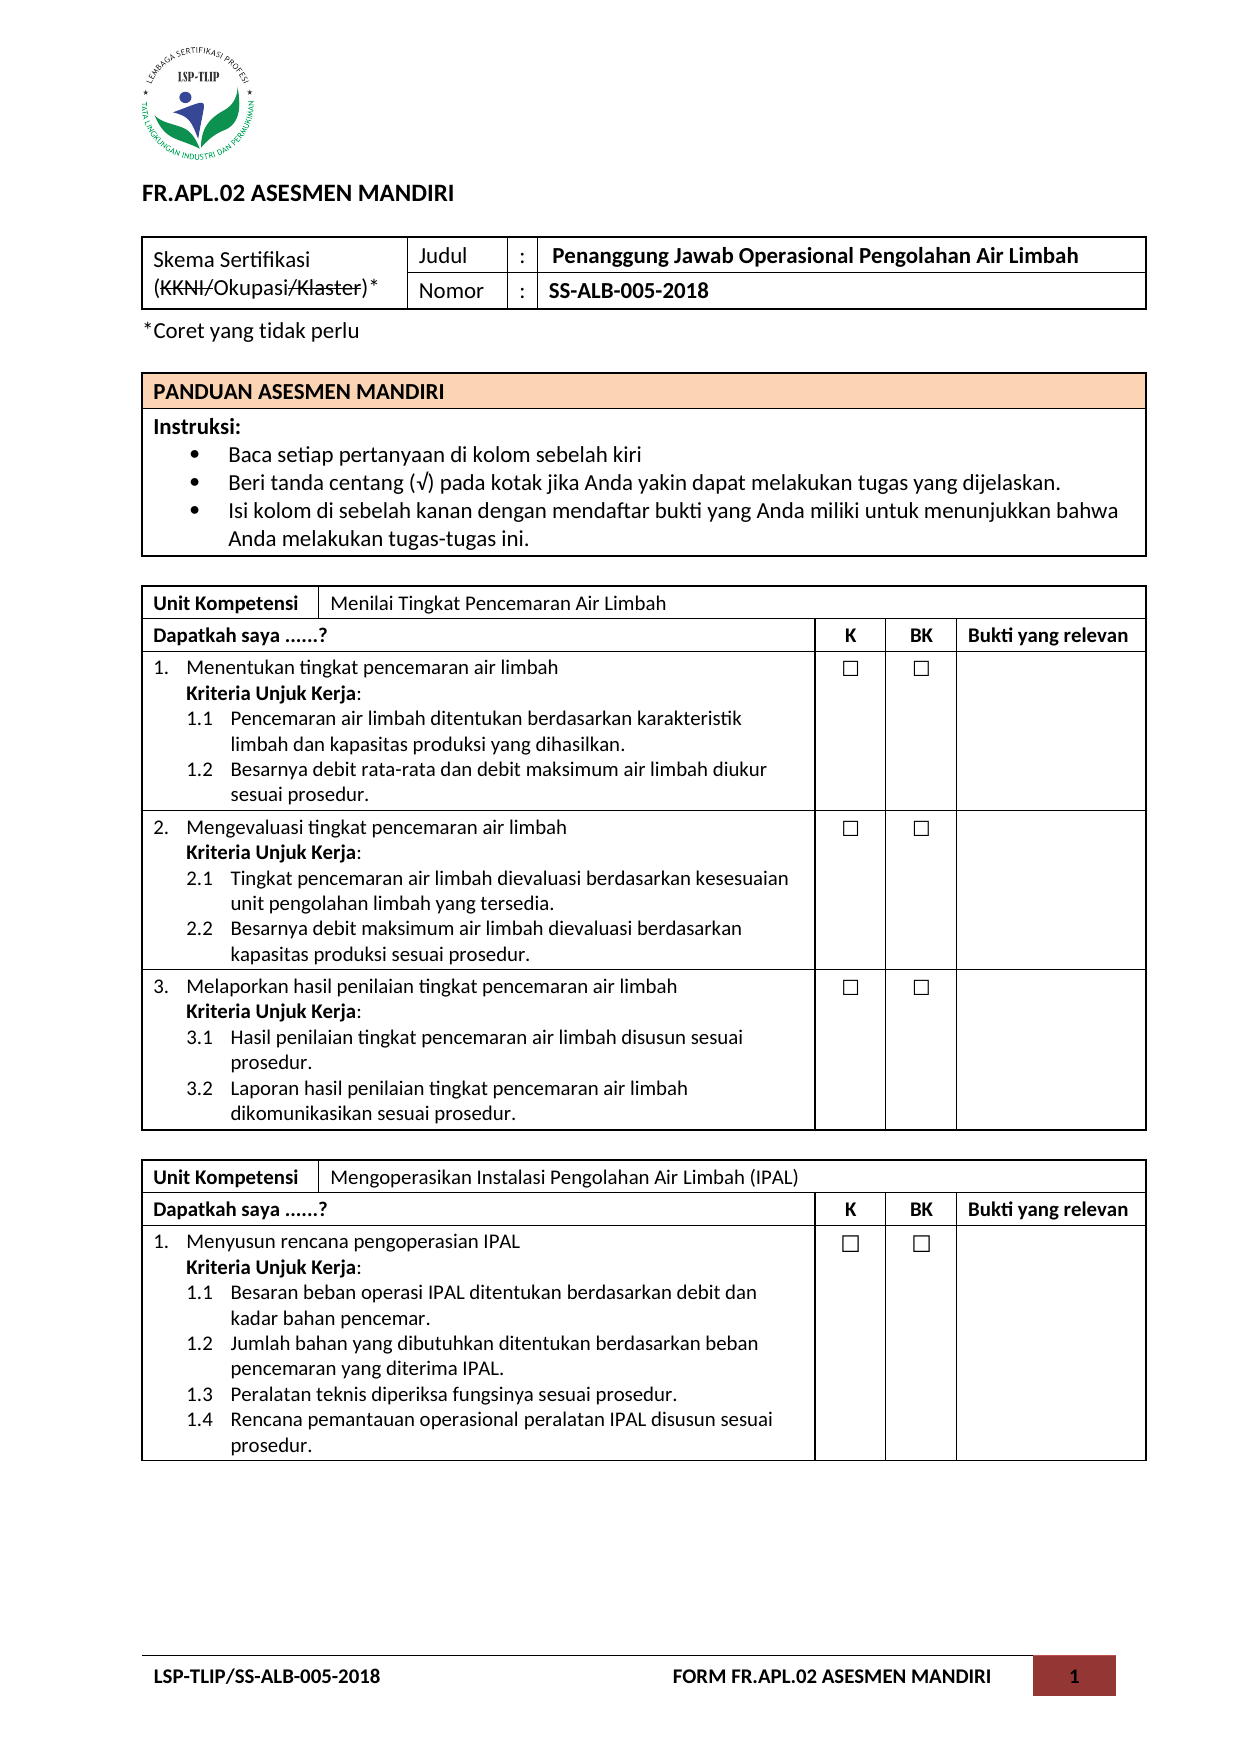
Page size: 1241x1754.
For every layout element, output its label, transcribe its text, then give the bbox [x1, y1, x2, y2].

table_cell BK [886, 619, 956, 651]
table_cell K [816, 619, 885, 651]
table_cell [957, 652, 1145, 810]
table_cell 1. Menyusun rencana pengoperasian IPAL Kriteria Unjuk Kerja: 1.1 Besaran beban operasi IPAL ditentukan berdasarkan debit dan kadar bahan pencemar. 1.2 Jumlah bahan yang dibutuhkan ditentukan berdasarkan beban pencemaran yang diterima IPAL. 1.3 Peralatan teknis diperiksa fungsinya sesuai prosedur. 1.4 Rencana pemantauan operasional peralatan IPAL disusun sesuai prosedur. [143, 1226, 814, 1460]
table_cell 3. Melaporkan hasil penilaian tingkat pencemaran air limbah Kriteria Unjuk Kerja: 3.1 Hasil penilaian tingkat pencemaran air limbah disusun sesuai prosedur. 3.2 Laporan hasil penilaian tingkat pencemaran air limbah dikomunikasikan sesuai prosedur. [143, 970, 814, 1129]
subtitle FR.APL.02 ASESMEN MANDIRI [142, 177, 1146, 208]
table_cell Nomor [408, 273, 507, 308]
table_header Unit Kompetensi [143, 1161, 318, 1192]
table_cell Bukti yang relevan [957, 619, 1145, 651]
table_cell K [816, 1193, 885, 1224]
table_cell Dapatkah saya ......? [143, 619, 814, 651]
table_cell SS-ALB-005-2018 [538, 273, 1145, 308]
table_header Mengoperasikan Instalasi Pengolahan Air Limbah (IPAL) [319, 1161, 1145, 1192]
table_cell [957, 811, 1145, 969]
table_header : [508, 238, 537, 272]
table_cell Dapatkah saya ......? [143, 1193, 814, 1224]
table_cell Instruksi: Baca setiap pertanyaan di kolom sebelah kiri Beri tanda centang (√) pada kotak jika Anda yakin dapat melakukan tugas yang dijelaskan. Isi kolom di sebelah kanan dengan mendaftar bukti yang Anda miliki untuk menunjukkan bahwa Anda melakukan tugas-tugas ini. [143, 409, 1145, 555]
table_header PANDUAN ASESMEN MANDIRI [143, 374, 1145, 408]
table_cell Bukti yang relevan [957, 1193, 1145, 1224]
table_cell 2. Mengevaluasi tingkat pencemaran air limbah Kriteria Unjuk Kerja: 2.1 Tingkat pencemaran air limbah dievaluasi berdasarkan kesesuaian unit pengolahan limbah yang tersedia. 2.2 Besarnya debit maksimum air limbah dievaluasi berdasarkan kapasitas produksi sesuai prosedur. [143, 811, 814, 969]
table_cell [957, 970, 1145, 1129]
text *Coret yang tidak perlu [142, 316, 1146, 344]
table_header Penanggung Jawab Operasional Pengolahan Air Limbah [538, 238, 1145, 272]
table_header Judul [408, 238, 507, 272]
table_header Menilai Tingkat Pencemaran Air Limbah [319, 587, 1145, 618]
table_cell [957, 1226, 1145, 1460]
table_header Unit Kompetensi [143, 587, 318, 618]
table_cell : [508, 273, 537, 308]
table_cell BK [886, 1193, 956, 1224]
table_header Skema Sertifikasi (KKNI/Okupasi/Klaster)* [143, 238, 407, 308]
picture [141, 47, 254, 160]
table_cell 1. Menentukan tingkat pencemaran air limbah Kriteria Unjuk Kerja: 1.1 Pencemaran air limbah ditentukan berdasarkan karakteristik limbah dan kapasitas produksi yang dihasilkan. 1.2 Besarnya debit rata-rata dan debit maksimum air limbah diukur sesuai prosedur. [143, 652, 814, 810]
